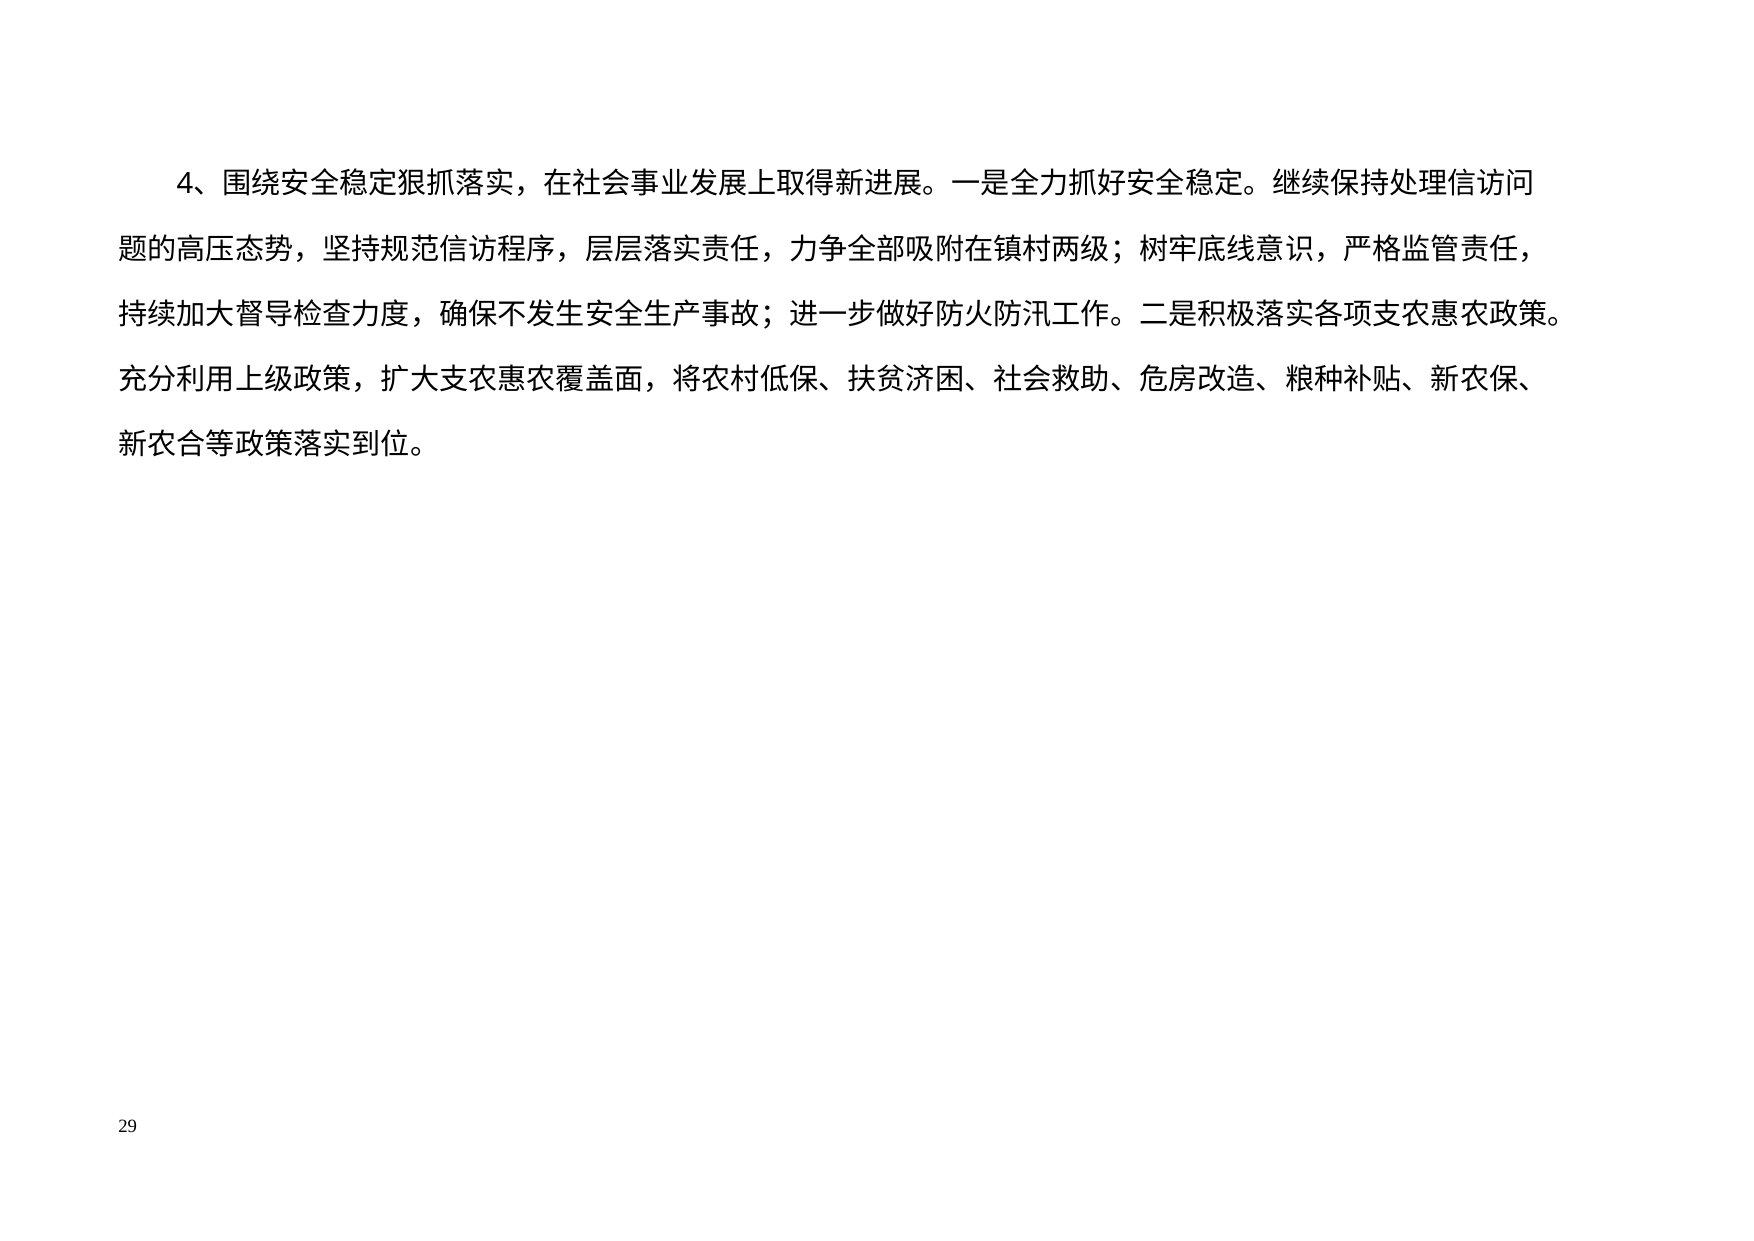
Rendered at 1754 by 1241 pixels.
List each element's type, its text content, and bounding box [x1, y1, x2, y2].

text 4、围绕安全稳定狠抓落实，在社会事业发展上取得新进展。一是全力抓好安全稳定。继续保持处理信访问题的高压态势，坚持规范信访程序，层层落实责任，力争全部吸附在镇村两级；树牢底线意识，严格监管责任，持续加大督导检查力度，确保不发生安全生产事故；进一步做好防火防汛工作。二是积极落实各项支农惠农政策。充分利用上级政策，扩大支农惠农覆盖面，将农村低保、扶贫济困、社会救助、危房改造、粮种补贴、新农保、新农合等政策落实到位。 [118, 149, 1547, 474]
